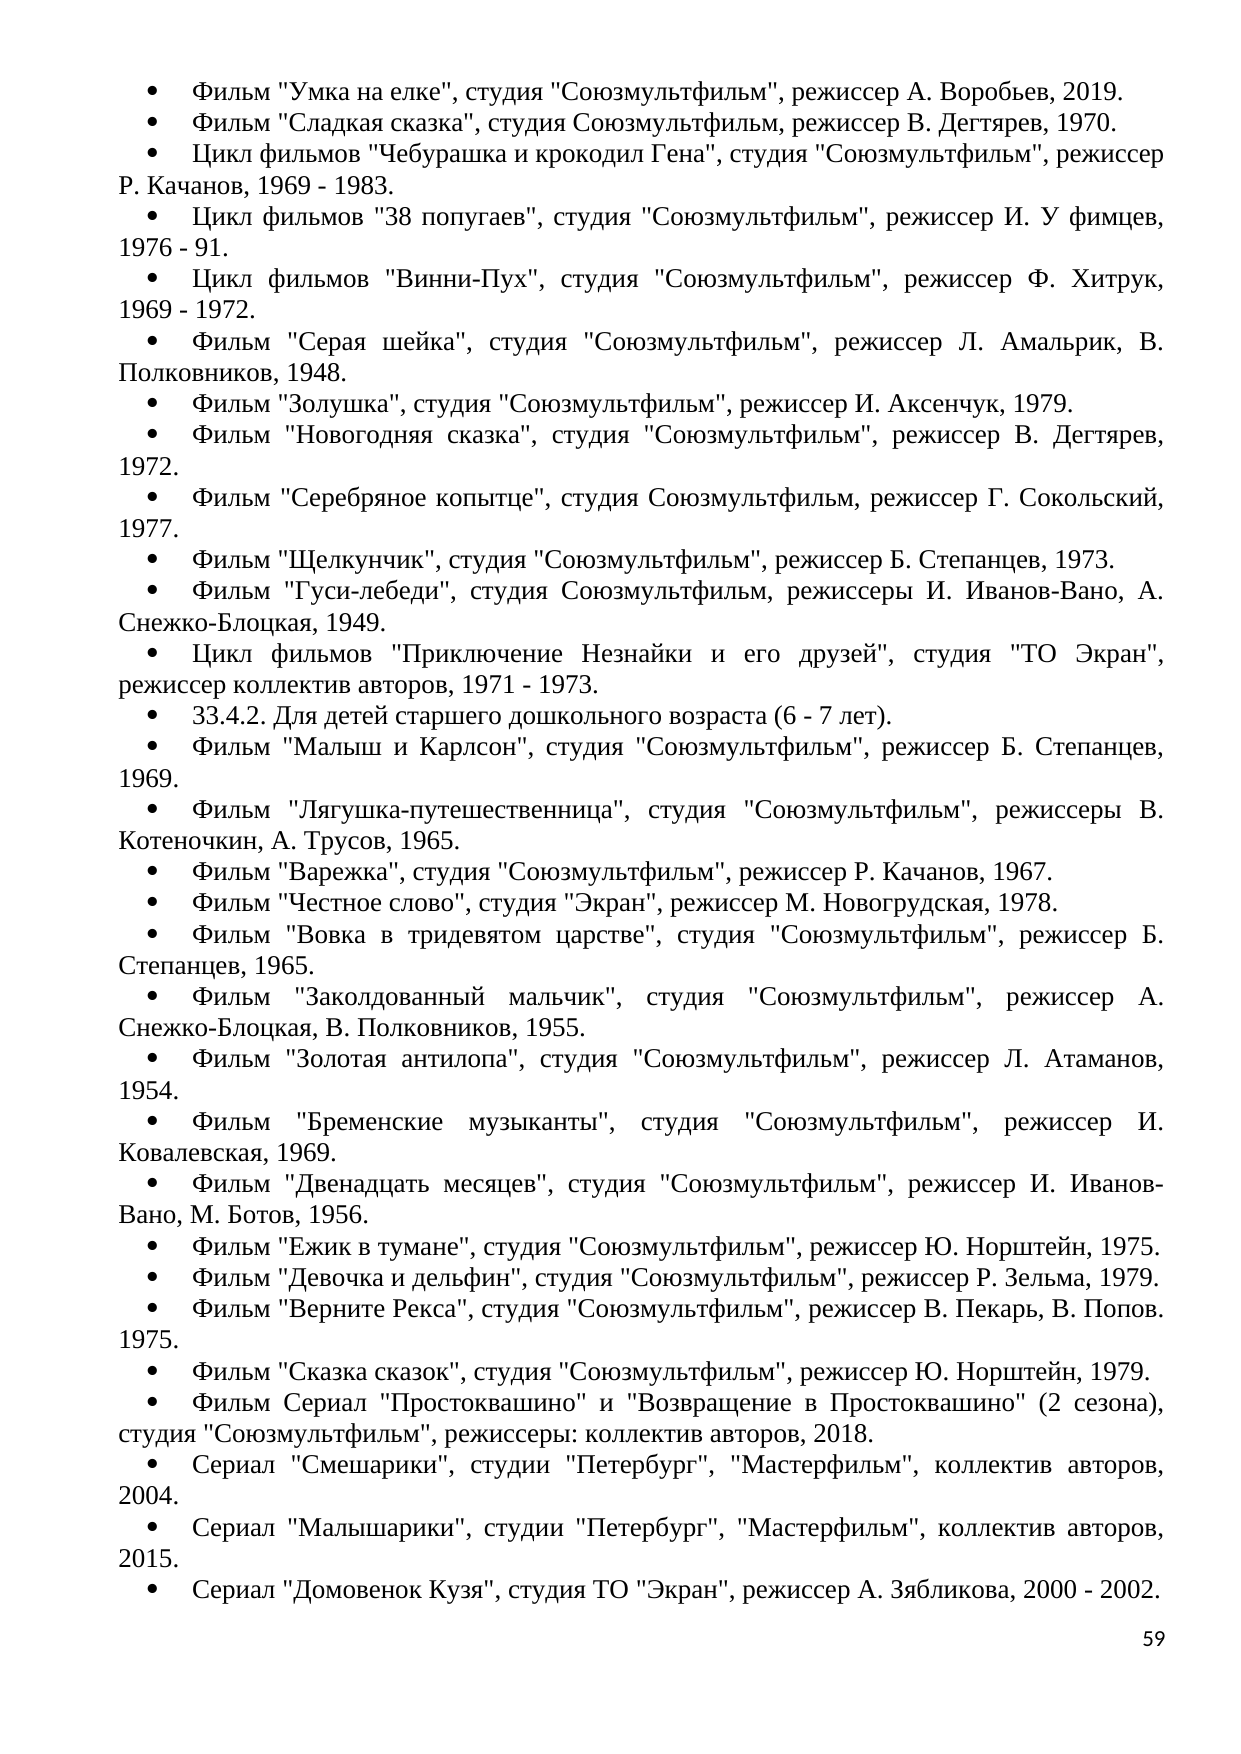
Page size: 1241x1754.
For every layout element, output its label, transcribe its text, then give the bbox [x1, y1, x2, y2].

list Фильм "Новогодняя сказка", студия "Союзмультфильм", режиссер В. Дегтярев, 1972. [118, 418, 1165, 481]
list Фильм "Двенадцать месяцев", студия "Союзмультфильм", режиссер И. Иванов-Вано, М. Ботов, 1956. [118, 1167, 1165, 1230]
list Фильм "Сладкая сказка", студия Союзмультфильм, режиссер В. Дегтярев, 1970. [118, 106, 1165, 137]
list Фильм "Бременские музыканты", студия "Союзмультфильм", режиссер И. Ковалевская, 1969. [118, 1105, 1165, 1167]
list Сериал "Смешарики", студии "Петербург", "Мастерфильм", коллектив авторов, 2004. [118, 1448, 1165, 1511]
list Фильм "Ежик в тумане", студия "Союзмультфильм", режиссер Ю. Норштейн, 1975. [118, 1230, 1165, 1261]
list Фильм "Варежка", студия "Союзмультфильм", режиссер Р. Качанов, 1967. [118, 855, 1165, 886]
list Фильм "Вовка в тридевятом царстве", студия "Союзмультфильм", режиссер Б. Степанцев, 1965. [118, 918, 1165, 980]
list Фильм Сериал "Простоквашино" и "Возвращение в Простоквашино" (2 сезона), студия "Союзмультфильм", режиссеры: коллектив авторов, 2018. [118, 1386, 1165, 1448]
list Сериал "Малышарики", студии "Петербург", "Мастерфильм", коллектив авторов, 2015. [118, 1511, 1165, 1573]
list Фильм "Умка на елке", студия "Союзмультфильм", режиссер А. Воробьев, 2019. [118, 75, 1165, 106]
list Цикл фильмов "Приключение Незнайки и его друзей", студия "ТО Экран", режиссер коллектив авторов, 1971 - 1973. [118, 637, 1165, 699]
list 33.4.2. Для детей старшего дошкольного возраста (6 - 7 лет). [118, 699, 1165, 730]
list Фильм "Заколдованный мальчик", студия "Союзмультфильм", режиссер А. Снежко-Блоцкая, В. Полковников, 1955. [118, 980, 1165, 1042]
list Фильм "Сказка сказок", студия "Союзмультфильм", режиссер Ю. Норштейн, 1979. [118, 1354, 1165, 1386]
list Сериал "Домовенок Кузя", студия ТО "Экран", режиссер А. Зябликова, 2000 - 2002. [118, 1573, 1165, 1604]
list Фильм "Щелкунчик", студия "Союзмультфильм", режиссер Б. Степанцев, 1973. [118, 543, 1165, 574]
list Цикл фильмов "Чебурашка и крокодил Гена", студия "Союзмультфильм", режиссер Р. Качанов, 1969 - 1983. [118, 137, 1165, 200]
list Цикл фильмов "38 попугаев", студия "Союзмультфильм", режиссер И. У фимцев, 1976 - 91. [118, 200, 1165, 262]
list Фильм "Серебряное копытце", студия Союзмультфильм, режиссер Г. Сокольский, 1977. [118, 481, 1165, 543]
list Фильм "Малыш и Карлсон", студия "Союзмультфильм", режиссер Б. Степанцев, 1969. [118, 730, 1165, 793]
list Фильм "Честное слово", студия "Экран", режиссер М. Новогрудская, 1978. [118, 886, 1165, 918]
list Фильм "Золотая антилопа", студия "Союзмультфильм", режиссер Л. Атаманов, 1954. [118, 1042, 1165, 1105]
list Фильм "Серая шейка", студия "Союзмультфильм", режиссер Л. Амальрик, В. Полковников, 1948. [118, 325, 1165, 387]
list Фильм "Девочка и дельфин", студия "Союзмультфильм", режиссер Р. Зельма, 1979. [118, 1261, 1165, 1292]
list Фильм "Золушка", студия "Союзмультфильм", режиссер И. Аксенчук, 1979. [118, 387, 1165, 418]
list Фильм "Гуси-лебеди", студия Союзмультфильм, режиссеры И. Иванов-Вано, А. Снежко-Блоцкая, 1949. [118, 574, 1165, 637]
list Фильм "Лягушка-путешественница", студия "Союзмультфильм", режиссеры В. Котеночкин, А. Трусов, 1965. [118, 793, 1165, 855]
list Цикл фильмов "Винни-Пух", студия "Союзмультфильм", режиссер Ф. Хитрук, 1969 - 1972. [118, 262, 1165, 325]
list Фильм "Верните Рекса", студия "Союзмультфильм", режиссер В. Пекарь, В. Попов. 1975. [118, 1292, 1165, 1354]
